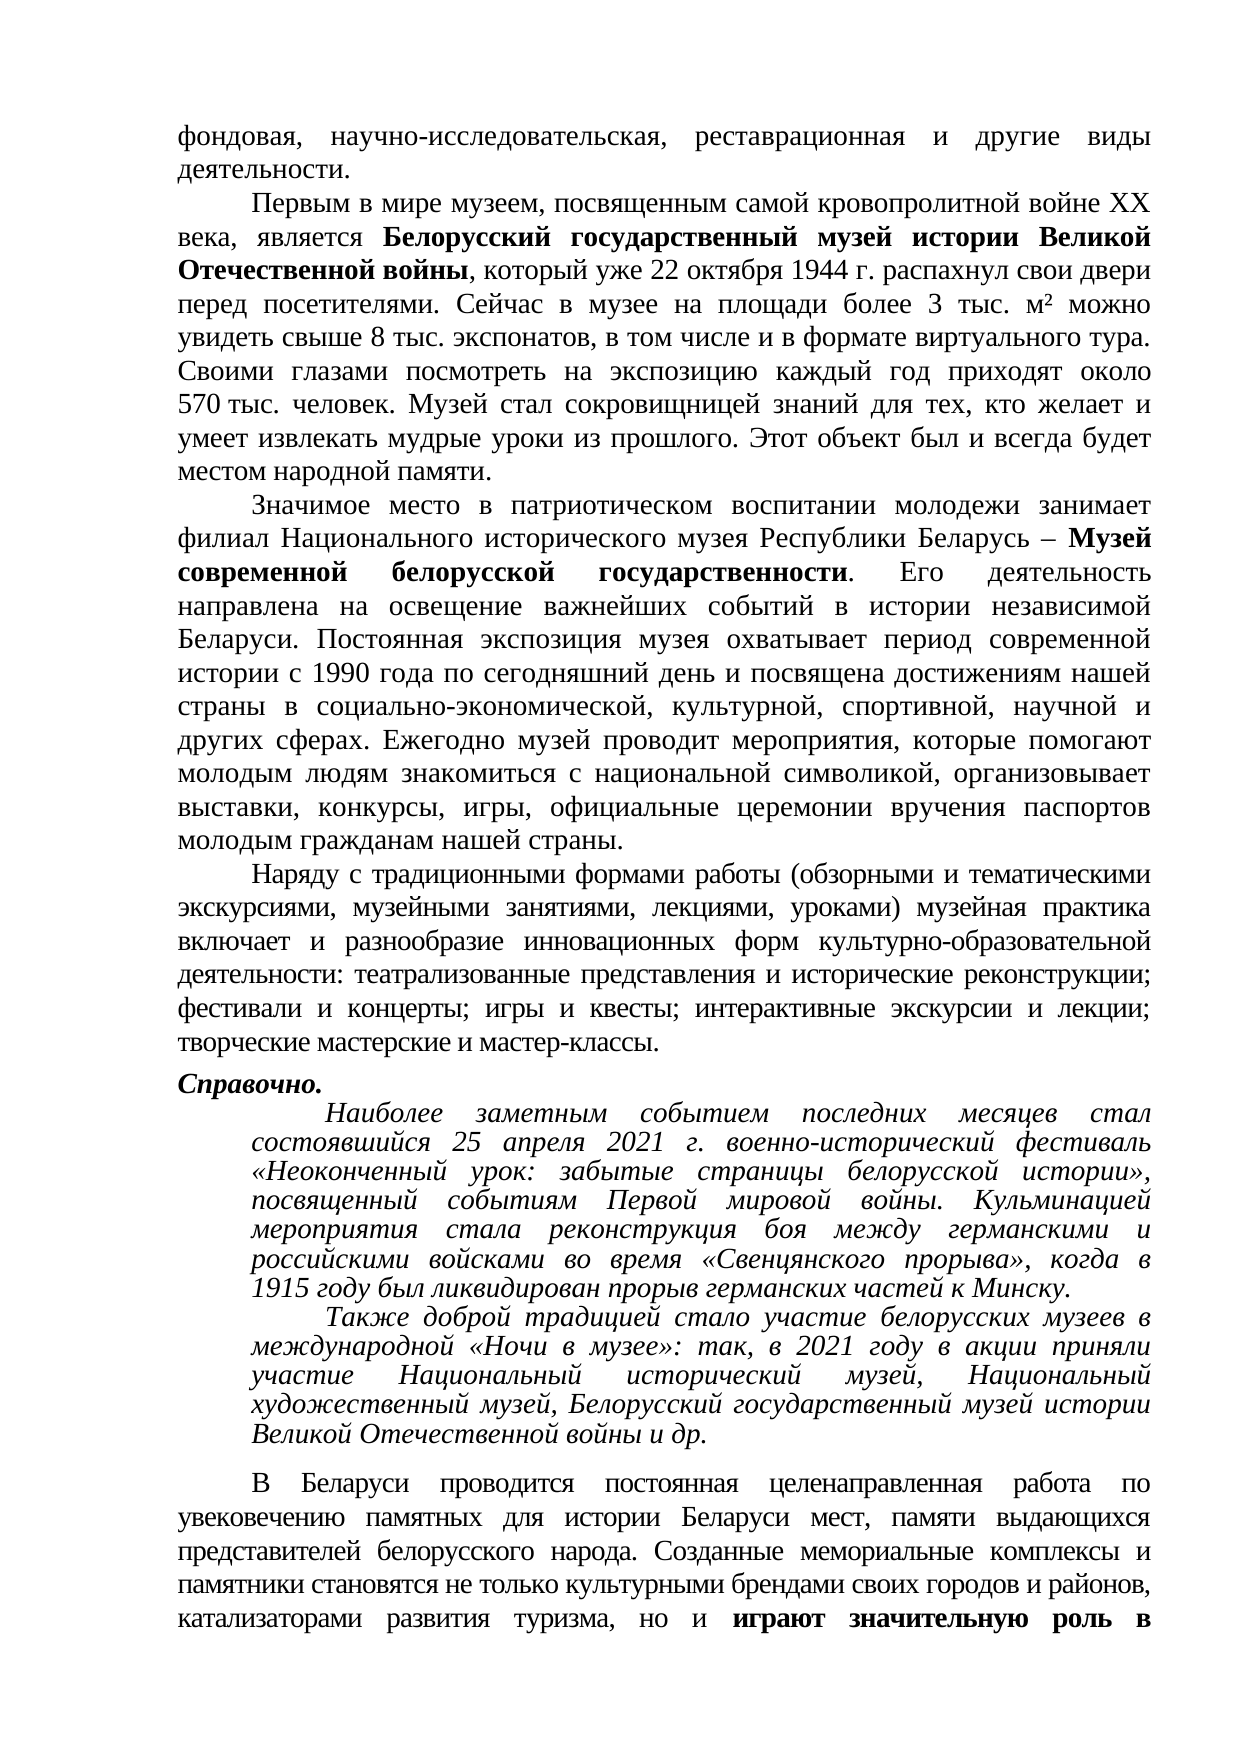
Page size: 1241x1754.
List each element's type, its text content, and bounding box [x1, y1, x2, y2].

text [177, 1466, 1152, 1633]
text Значимое место в патриотическом воспитании молодежи занимает филиал Национального исторического музея Республики Беларусь – Музей современной белорусской государственности. Его деятельность направлена на освещение важнейших событий в истории независимой Беларуси. Постоянная экспозиция музея охватывает период современной истории с 1990 года по сегодняшний день и посвящена достижениям нашей страны в социально-экономической, культурной, спортивной, научной и других сферах. Ежегодно музей проводит мероприятия, которые помогают молодым людям знакомиться с национальной символикой, организовывает выставки, конкурсы, игры, официальные церемонии вручения паспортов молодым гражданам нашей страны. [177, 487, 1152, 856]
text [177, 118, 1152, 185]
text Наряду с традиционными формами работы (обзорными и тематическими экскурсиями, музейными занятиями, лекциями, уроками) музейная практика включает и разнообразие инновационных форм культурно-образовательной деятельности: театрализованные представления и исторические реконструкции; фестивали и концерты; игры и квесты; интерактивные экскурсии и лекции; творческие мастерские и мастер-классы. [177, 856, 1152, 1057]
text Наиболее заметным событием последних месяцев стал состоявшийся 25 апреля 2021 г. военно-исторический фестиваль «Неоконченный урок: забытые страницы белорусской истории», посвященный событиям Первой мировой войны. Кульминацией мероприятия стала реконструкция боя между германскими и российскими войсками во время «Свенцянского прорыва», когда в 1915 году был ликвидирован прорыв германских частей к Минску. [251, 1099, 1152, 1303]
text Первым в мире музеем, посвященным самой кровопролитной войне ХХ века, является Белорусский государственный музей истории Великой Отечественной войны, который уже 22 октября 1944 г. распахнул свои двери перед посетителями. Сейчас в музее на площади более 3 тыс. м² можно увидеть свыше 8 тыс. экспонатов, в том числе и в формате виртуального тура. Своими глазами посмотреть на экспозицию каждый год приходят около 570 тыс. человек. Музей стал сокровищницей знаний для тех, кто желает и умеет извлекать мудрые уроки из прошлого. Этот объект был и всегда будет местом народной памяти. [177, 185, 1152, 487]
text Также доброй традицией стало участие белорусских музеев в международной «Ночи в музее»: так, в 2021 году в акции приняли участие Национальный исторический музей, Национальный художественный музей, Белорусский государственный музей истории Великой Отечественной войны и др. [251, 1303, 1152, 1449]
text Справочно. [177, 1070, 1152, 1099]
